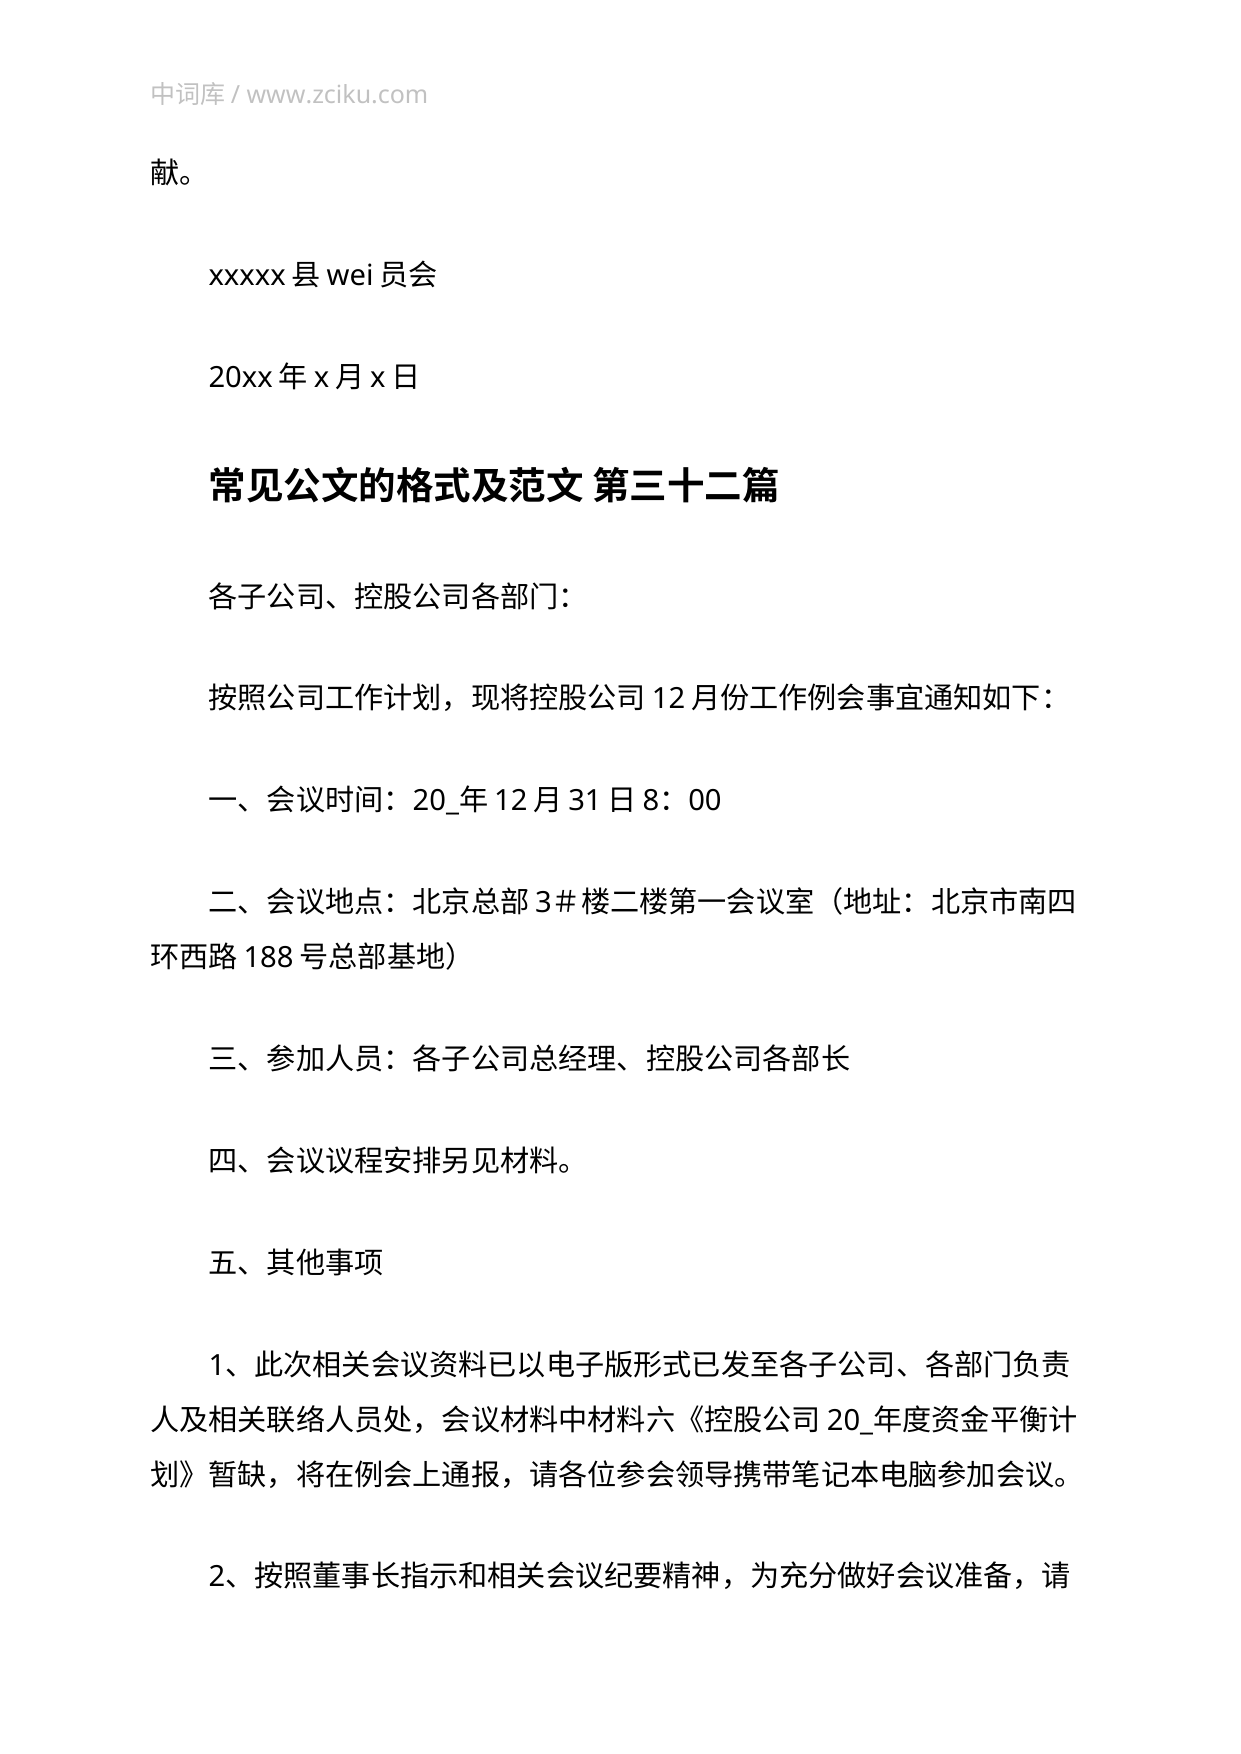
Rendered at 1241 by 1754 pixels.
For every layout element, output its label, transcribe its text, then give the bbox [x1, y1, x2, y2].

text 1、此次相关会议资料已以电子版形式已发至各子公司、各部门负责人及相关联络人员处，会议材料中材料六《控股公司20_年度资金平衡计划》暂缺，将在例会上通报，请各位参会领导携带笔记本电脑参加会议。 [150, 1341, 1090, 1493]
text 二、会议地点：北京总部3＃楼二楼第一会议室（地址：北京市南四环西路188号总部基地） [150, 879, 1090, 976]
text 四、会议议程安排另见材料。 [150, 1138, 1090, 1180]
text 三、参加人员：各子公司总经理、控股公司各部长 [150, 1036, 1090, 1078]
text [150, 150, 1090, 192]
text xxxxx县wei员会 [150, 252, 1090, 294]
text 五、其他事项 [150, 1239, 1090, 1282]
text 常见公文的格式及范文 第三十二篇 [150, 456, 1090, 510]
text 按照公司工作计划，现将控股公司12月份工作例会事宜通知如下： [150, 675, 1090, 717]
text 一、会议时间：20_年12月31日8：00 [150, 777, 1090, 819]
text 各子公司、控股公司各部门： [150, 573, 1090, 615]
text 20xx年x月x日 [150, 354, 1090, 396]
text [150, 1553, 1090, 1595]
